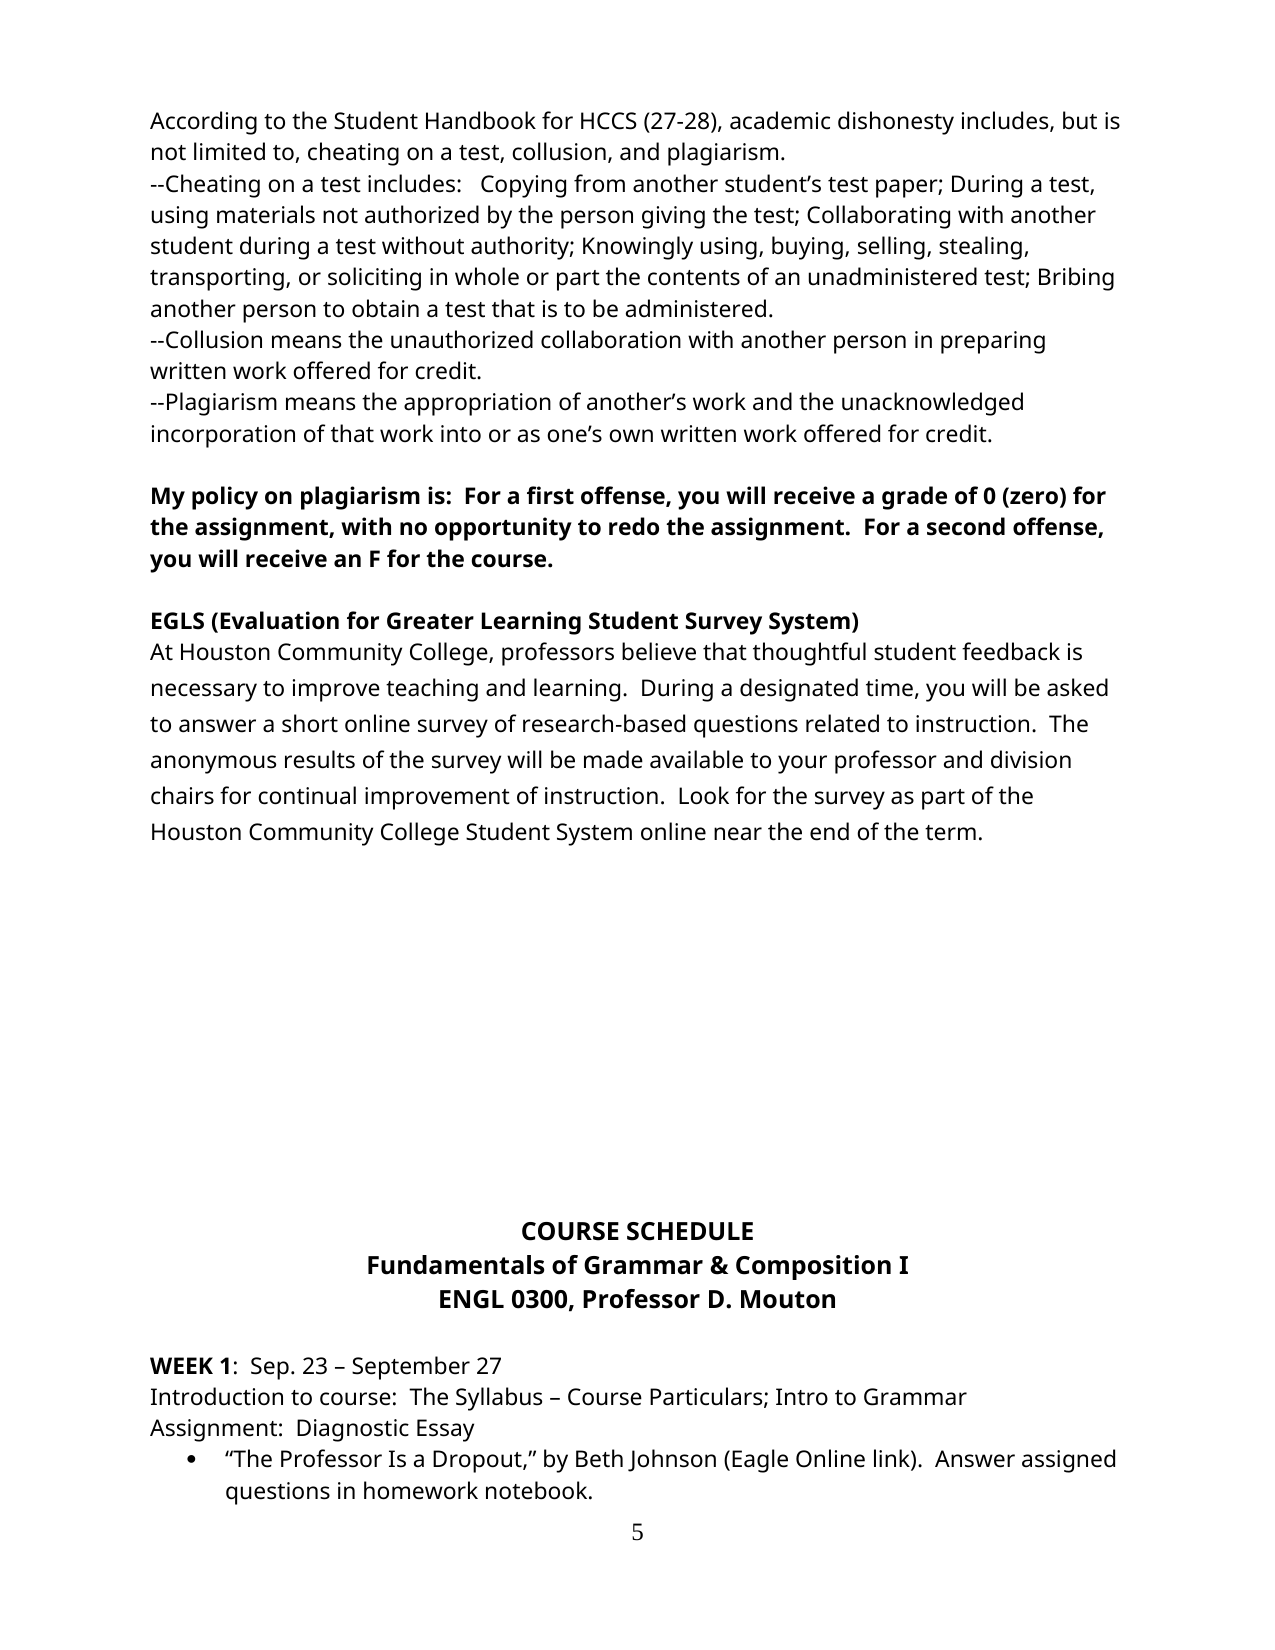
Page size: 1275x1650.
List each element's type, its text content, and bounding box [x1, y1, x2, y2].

text --Plagiarism means the appropriation of another’s work and the unacknowledged incorporation of that work into or as one’s own written work offered for credit. [150, 386, 1125, 449]
text EGLS (Evaluation for Greater Learning Student Survey System) [150, 605, 1125, 636]
list “The Professor Is a Dropout,” by Beth Johnson (Eagle Online link). Answer assigned questions in homework notebook. [187, 1443, 1125, 1506]
text --Collusion means the unauthorized collaboration with another person in preparing written work offered for credit. [150, 324, 1125, 386]
text My policy on plagiarism is: For a first offense, you will receive a grade of 0 (zero) for the assignment, with no opportunity to redo the assignment. For a second offense, you will receive an F for the course. [150, 480, 1125, 574]
text Assignment: Diagnostic Essay [150, 1412, 1125, 1443]
text Fundamentals of Grammar & Composition I [150, 1247, 1125, 1281]
text WEEK 1: Sep. 23 – September 27 [150, 1349, 1125, 1381]
text According to the Student Handbook for HCCS (27-28), academic dishonesty includes, but is not limited to, cheating on a test, collusion, and plagiarism. [150, 105, 1125, 167]
text ENGL 0300, Professor D. Mouton [150, 1281, 1125, 1316]
text COURSE SCHEDULE [150, 1213, 1125, 1247]
text At Houston Community College, professors believe that thoughtful student feedback is necessary to improve teaching and learning. During a designated time, you will be asked to answer a short online survey of research-based questions related to instruction. The anonymous results of the survey will be made available to your professor and division chairs for continual improvement of instruction. Look for the survey as part of the Houston Community College Student System online near the end of the term. [150, 636, 1125, 847]
text Introduction to course: The Syllabus – Course Particulars; Intro to Grammar [150, 1381, 1125, 1412]
text --Cheating on a test includes: Copying from another student’s test paper; During a test, using materials not authorized by the person giving the test; Collaborating with another student during a test without authority; Knowingly using, buying, selling, stealing, transporting, or soliciting in whole or part the contents of an unadministered test; Bribing another person to obtain a test that is to be administered. [150, 167, 1125, 324]
